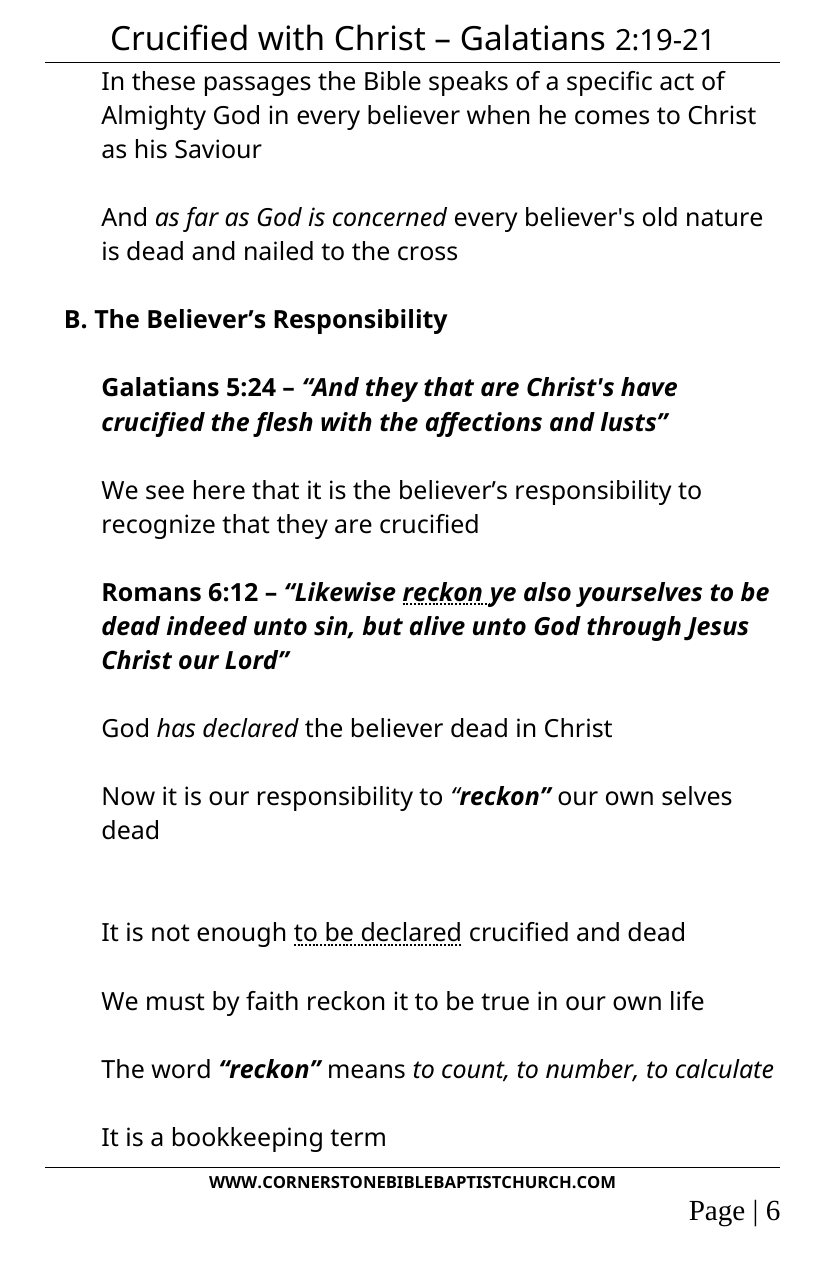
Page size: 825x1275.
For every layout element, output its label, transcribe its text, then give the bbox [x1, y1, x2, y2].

text Now it is our responsibility to “reckon” our own selves dead [101, 779, 780, 847]
text It is not enough to be declared crucified and dead [101, 915, 780, 949]
text Galatians 5:24 – “And they that are Christ's have crucified the flesh with the affections and lusts” [101, 370, 780, 438]
text And as far as God is concerned every believer's old nature is dead and nailed to the cross [101, 200, 780, 268]
text It is a bookkeeping term [101, 1119, 780, 1153]
text The word “reckon” means to count, to number, to calculate [101, 1051, 780, 1085]
text God has declared the believer dead in Christ [101, 711, 780, 745]
text Romans 6:12 – “Likewise reckon ye also yourselves to be dead indeed unto sin, but alive unto God through Jesus Christ our Lord” [101, 574, 780, 677]
text B. The Believer’s Responsibility [64, 268, 780, 336]
text We must by faith reckon it to be true in our own life [101, 983, 780, 1017]
text In these passages the Bible speaks of a specific act of Almighty God in every believer when he comes to Christ as his Saviour [101, 63, 780, 166]
text We see here that it is the believer’s responsibility to recognize that they are crucified [101, 472, 780, 540]
